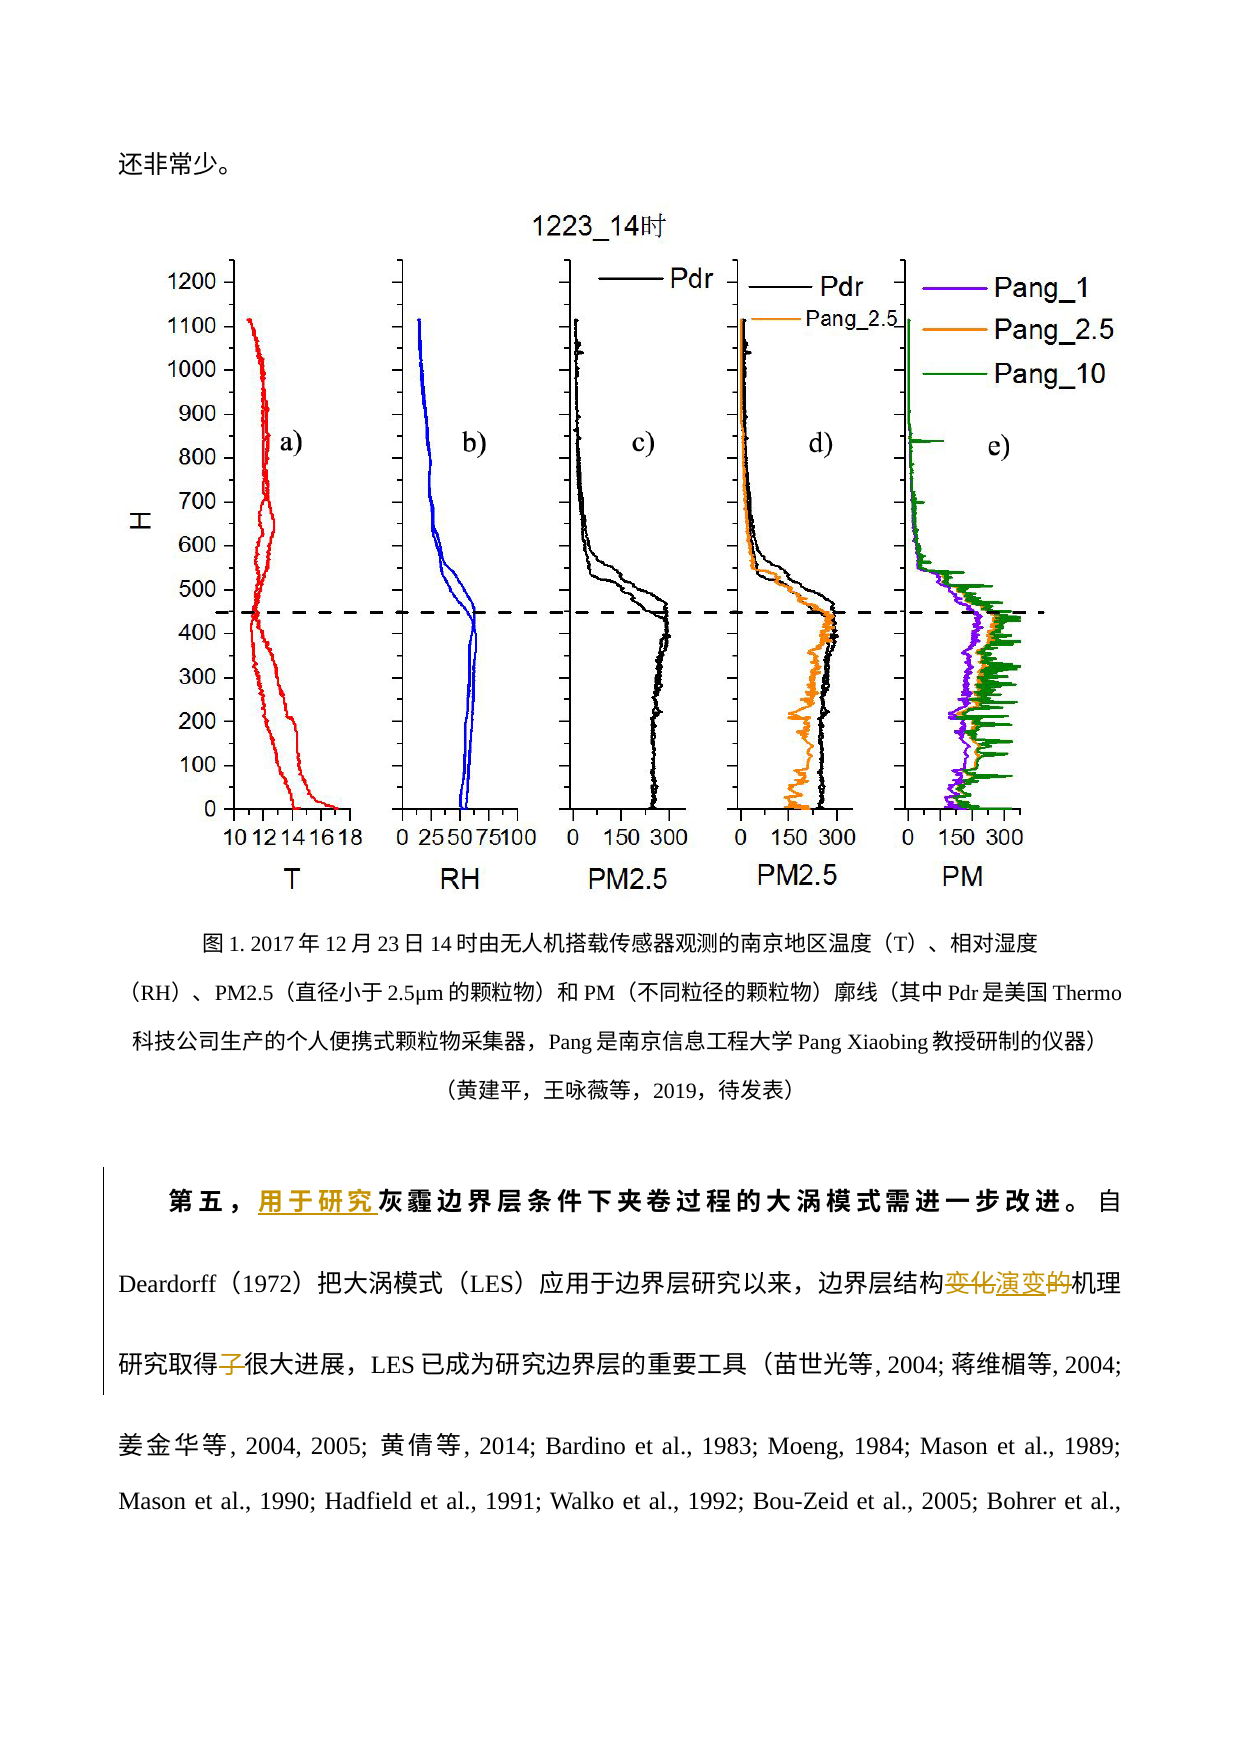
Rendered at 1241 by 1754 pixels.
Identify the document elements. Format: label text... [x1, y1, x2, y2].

text 图1. 2017年12月23日14时由无人机搭载传感器观测的南京地区温度（T）、相对湿度（RH）、PM2.5（直径小于2.5μm的颗粒物）和PM（不同粒径的颗粒物）廓线（其中Pdr是美国Thermo科技公司生产的个人便携式颗粒物采集器，Pang是南京信息工程大学Pang Xiaobing教授研制的仪器）（黄建平，王咏薇等，2019，待发表） [118, 926, 1122, 1105]
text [118, 1167, 1122, 1517]
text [118, 130, 1122, 195]
picture [118, 204, 1123, 917]
